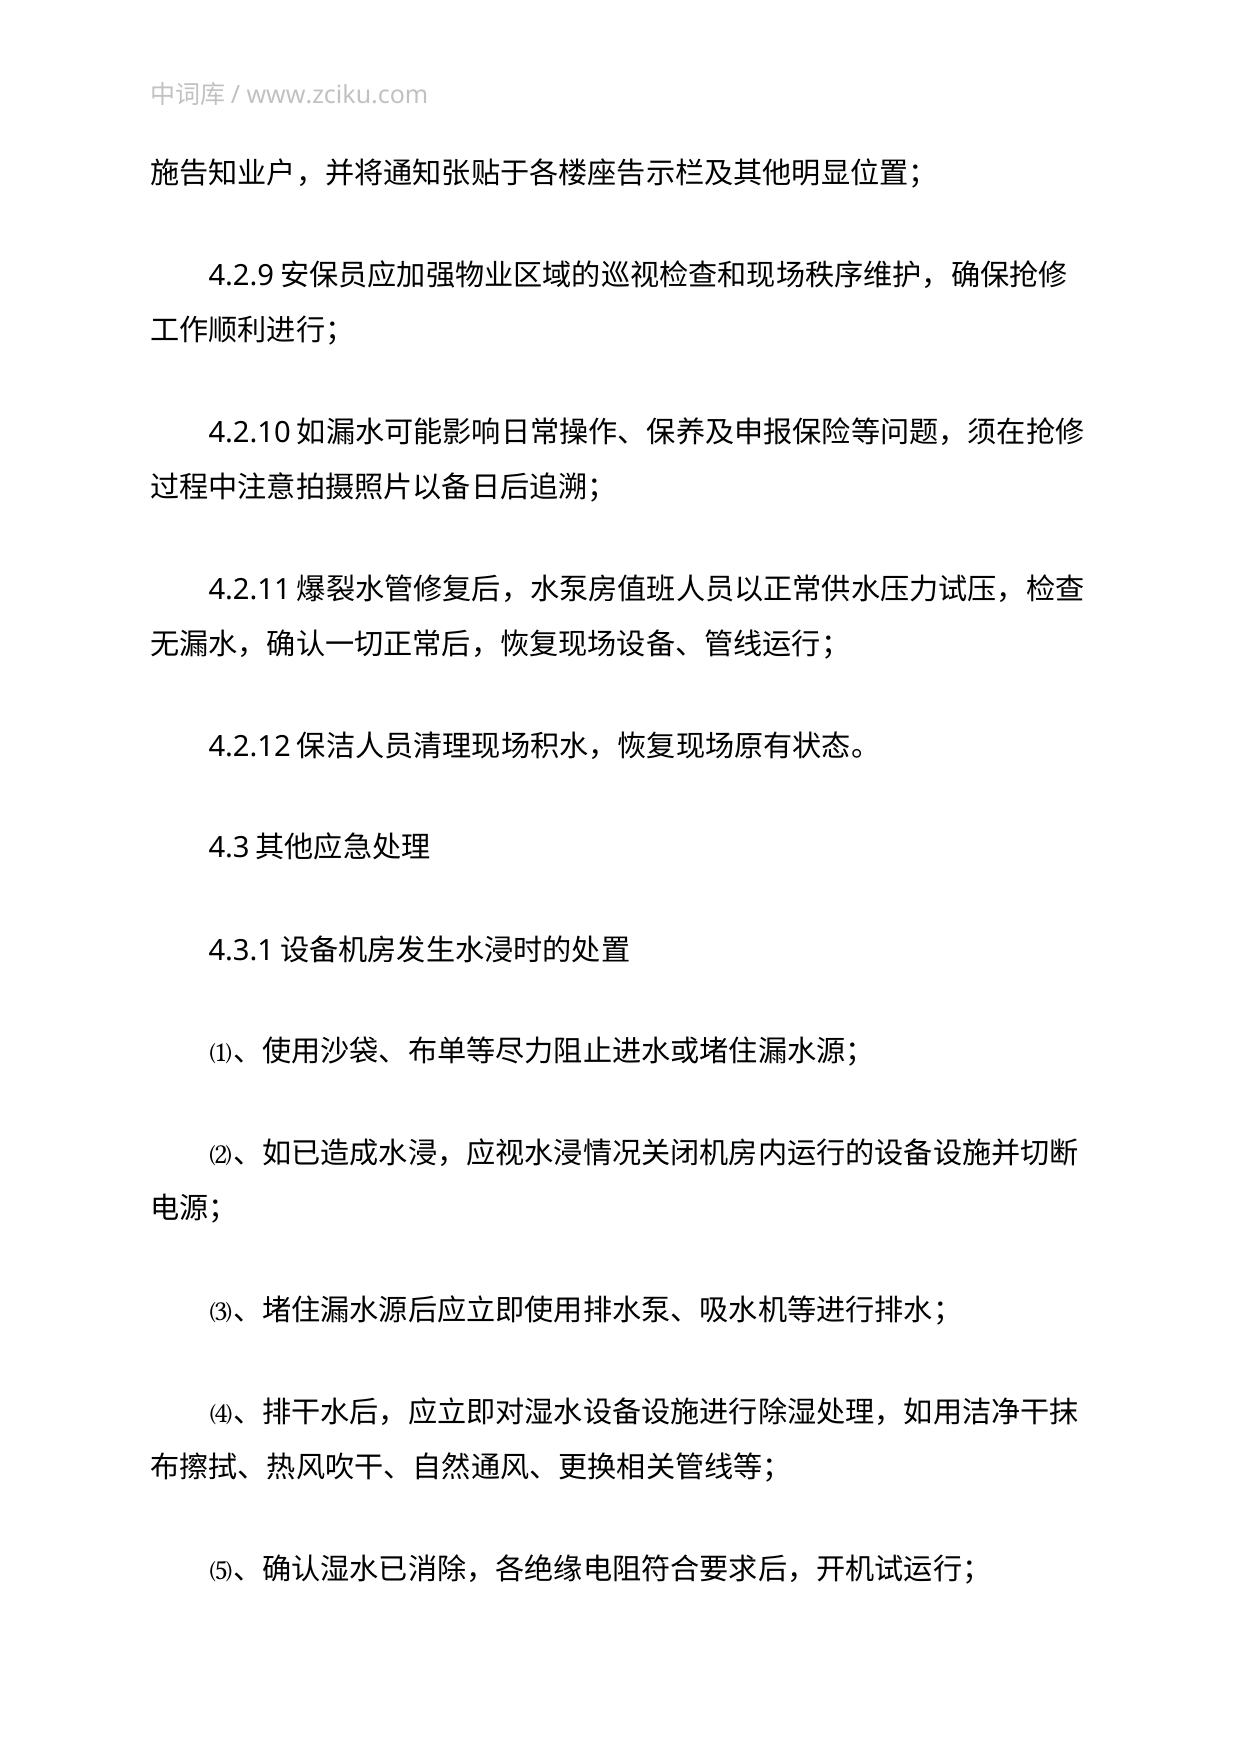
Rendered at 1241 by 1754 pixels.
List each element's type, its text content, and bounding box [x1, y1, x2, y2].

text ⑷、排干水后，应立即对湿水设备设施进行除湿处理，如用洁净干抹布擦拭、热风吹干、自然通风、更换相关管线等； [150, 1389, 1090, 1486]
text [150, 150, 1090, 192]
text 4.3其他应急处理 [150, 824, 1090, 866]
text ⑸、确认湿水已消除，各绝缘电阻符合要求后，开机试运行； [150, 1546, 1090, 1588]
text ⑵、如已造成水浸，应视水浸情况关闭机房内运行的设备设施并切断电源； [150, 1130, 1090, 1227]
text ⑶、堵住漏水源后应立即使用排水泵、吸水机等进行排水； [150, 1287, 1090, 1329]
text 4.2.10如漏水可能影响日常操作、保养及申报保险等问题，须在抢修过程中注意拍摄照片以备日后追溯； [150, 408, 1090, 506]
text 4.3.1设备机房发生水浸时的处置 [150, 926, 1090, 968]
text 4.2.9安保员应加强物业区域的巡视检查和现场秩序维护，确保抢修工作顺利进行； [150, 252, 1090, 349]
text 4.2.11爆裂水管修复后，水泵房值班人员以正常供水压力试压，检查无漏水，确认一切正常后，恢复现场设备、管线运行； [150, 565, 1090, 663]
text ⑴、使用沙袋、布单等尽力阻止进水或堵住漏水源； [150, 1028, 1090, 1070]
text 4.2.12保洁人员清理现场积水，恢复现场原有状态。 [150, 722, 1090, 764]
